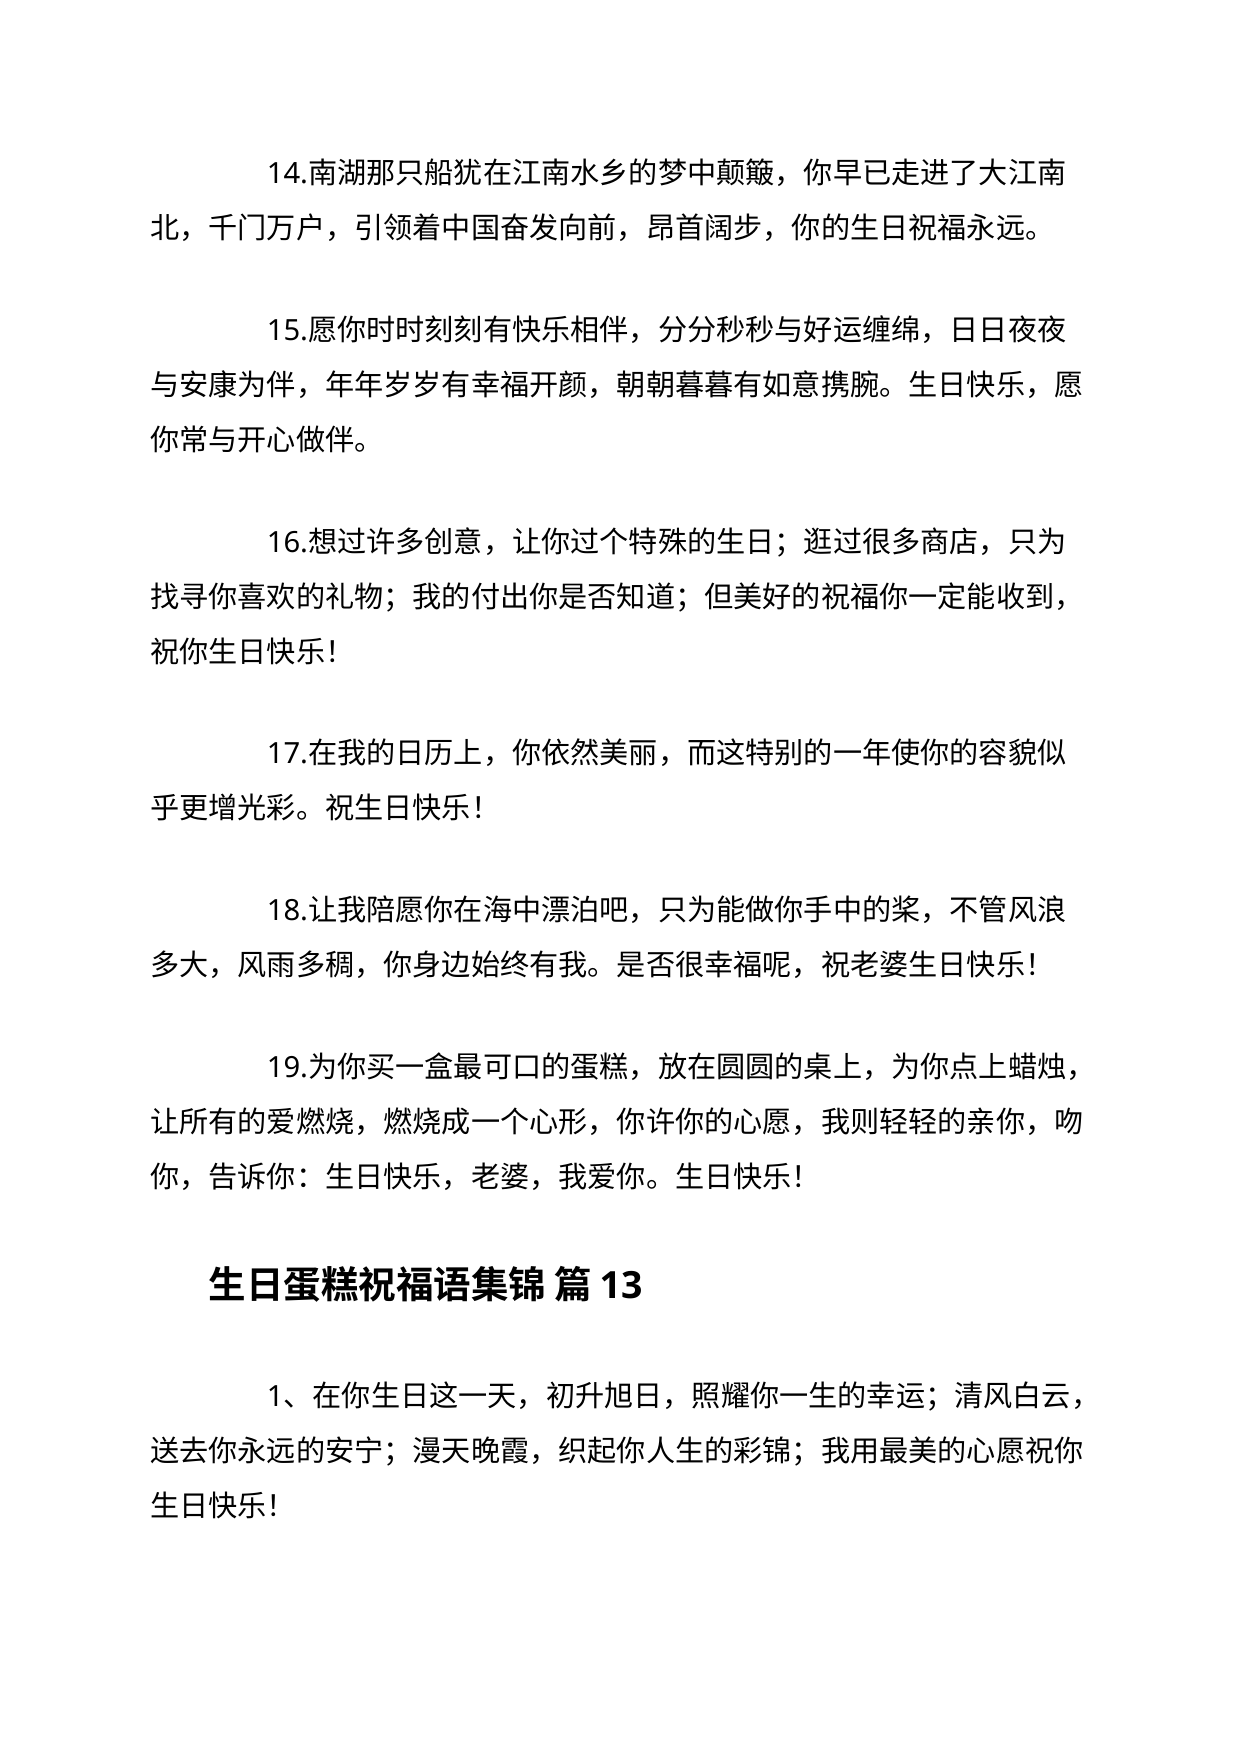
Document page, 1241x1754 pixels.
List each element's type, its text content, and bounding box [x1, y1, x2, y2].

text 15.愿你时时刻刻有快乐相伴，分分秒秒与好运缠绵，日日夜夜与安康为伴，年年岁岁有幸福开颜，朝朝暮暮有如意携腕。生日快乐，愿你常与开心做伴。 [150, 307, 1090, 459]
text 17.在我的日历上，你依然美丽，而这特别的一年使你的容貌似乎更增光彩。祝生日快乐！ [150, 730, 1090, 827]
text 19.为你买一盒最可口的蛋糕，放在圆圆的桌上，为你点上蜡烛，让所有的爱燃烧，燃烧成一个心形，你许你的心愿，我则轻轻的亲你，吻你，告诉你：生日快乐，老婆，我爱你。生日快乐！ [150, 1044, 1090, 1196]
text 18.让我陪愿你在海中漂泊吧，只为能做你手中的桨，不管风浪多大，风雨多稠，你身边始终有我。是否很幸福呢，祝老婆生日快乐！ [150, 887, 1090, 984]
text 1、在你生日这一天，初升旭日，照耀你一生的幸运；清风白云，送去你永远的安宁；漫天晚霞，织起你人生的彩锦；我用最美的心愿祝你生日快乐！ [150, 1373, 1090, 1525]
text 16.想过许多创意，让你过个特殊的生日；逛过很多商店，只为找寻你喜欢的礼物；我的付出你是否知道；但美好的祝福你一定能收到，祝你生日快乐！ [150, 518, 1090, 671]
text 生日蛋糕祝福语集锦 篇13 [150, 1255, 1090, 1310]
text 14.南湖那只船犹在江南水乡的梦中颠簸，你早已走进了大江南北，千门万户，引领着中国奋发向前，昂首阔步，你的生日祝福永远。 [150, 150, 1090, 247]
